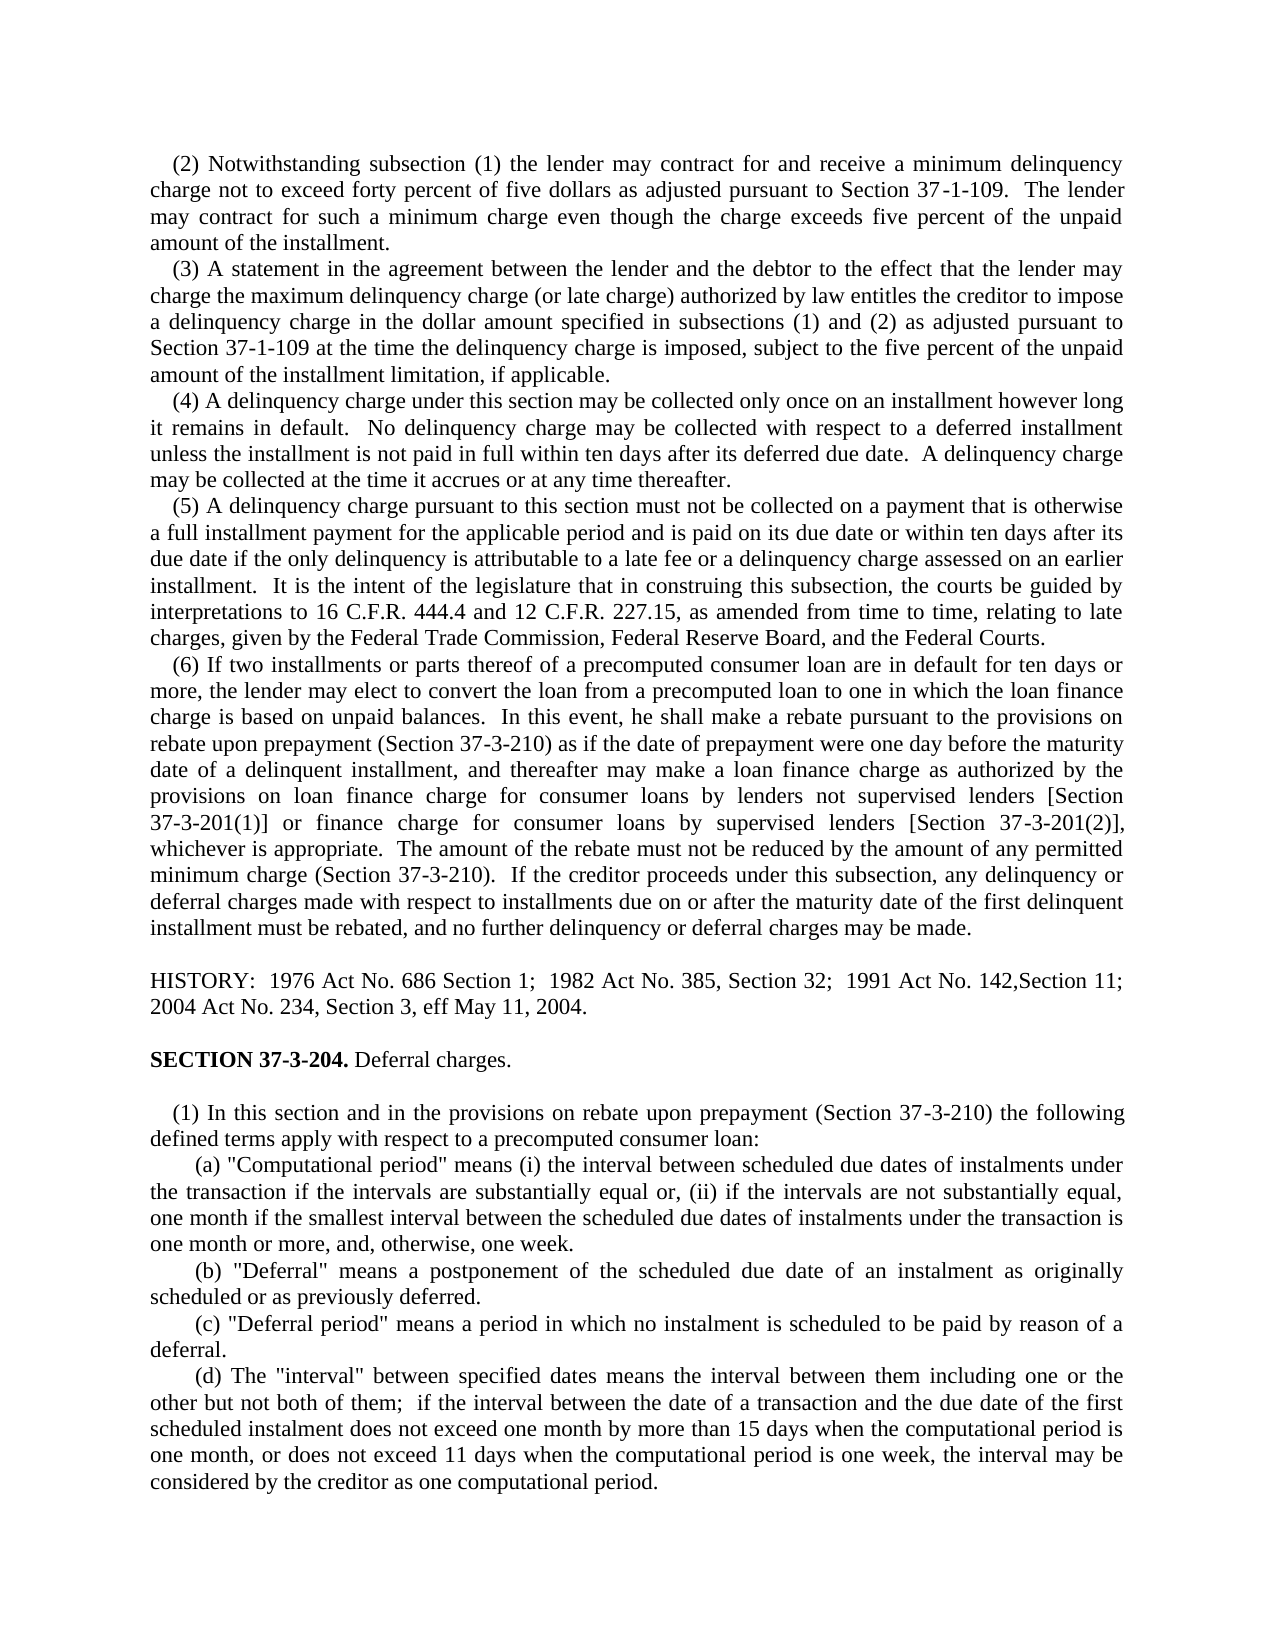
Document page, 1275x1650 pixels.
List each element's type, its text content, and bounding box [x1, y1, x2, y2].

text (1) In this section and in the provisions on rebate upon prepayment (Section 37-3-210) the following defined terms apply with respect to a precomputed consumer loan: [150, 1099, 1125, 1151]
text (b) "Deferral" means a postponement of the scheduled due date of an instalment as originally scheduled or as previously deferred. [150, 1257, 1125, 1309]
text (2) Notwithstanding subsection (1) the lender may contract for and receive a minimum delinquency charge not to exceed forty percent of five dollars as adjusted pursuant to Section 37-1-109. The lender may contract for such a minimum charge even though the charge exceeds five percent of the unpaid amount of the installment. [150, 150, 1125, 255]
text HISTORY: 1976 Act No. 686 Section 1; 1982 Act No. 385, Section 32; 1991 Act No. 142,Section 11; 2004 Act No. 234, Section 3, eff May 11, 2004. [150, 967, 1125, 1020]
text (4) A delinquency charge under this section may be collected only once on an installment however long it remains in default. No delinquency charge may be collected with respect to a deferred installment unless the installment is not paid in full within ten days after its deferred due date. A delinquency charge may be collected at the time it accrues or at any time thereafter. [150, 387, 1125, 493]
text (a) "Computational period" means (i) the interval between scheduled due dates of instalments under the transaction if the intervals are substantially equal or, (ii) if the intervals are not substantially equal, one month if the smallest interval between the scheduled due dates of instalments under the transaction is one month or more, and, otherwise, one week. [150, 1151, 1125, 1257]
text (c) "Deferral period" means a period in which no instalment is scheduled to be paid by reason of a deferral. [150, 1309, 1125, 1362]
text (3) A statement in the agreement between the lender and the debtor to the effect that the lender may charge the maximum delinquency charge (or late charge) authorized by law entitles the creditor to impose a delinquency charge in the dollar amount specified in subsections (1) and (2) as adjusted pursuant to Section 37-1-109 at the time the delinquency charge is imposed, subject to the five percent of the unpaid amount of the installment limitation, if applicable. [150, 255, 1125, 387]
text (d) The "interval" between specified dates means the interval between them including one or the other but not both of them; if the interval between the date of a transaction and the due date of the first scheduled instalment does not exceed one month by more than 15 days when the computational period is one month, or does not exceed 11 days when the computational period is one week, the interval may be considered by the creditor as one computational period. [150, 1362, 1125, 1494]
text (5) A delinquency charge pursuant to this section must not be collected on a payment that is otherwise a full installment payment for the applicable period and is paid on its due date or within ten days after its due date if the only delinquency is attributable to a late fee or a delinquency charge assessed on an earlier installment. It is the intent of the legislature that in construing this subsection, the courts be guided by interpretations to 16 C.F.R. 444.4 and 12 C.F.R. 227.15, as amended from time to time, relating to late charges, given by the Federal Trade Commission, Federal Reserve Board, and the Federal Courts. [150, 493, 1125, 651]
text SECTION 37-3-204. Deferral charges. [150, 1046, 1125, 1072]
text (6) If two installments or parts thereof of a precomputed consumer loan are in default for ten days or more, the lender may elect to convert the loan from a precomputed loan to one in which the loan finance charge is based on unpaid balances. In this event, he shall make a rebate pursuant to the provisions on rebate upon prepayment (Section 37-3-210) as if the date of prepayment were one day before the maturity date of a delinquent installment, and thereafter may make a loan finance charge as authorized by the provisions on loan finance charge for consumer loans by lenders not supervised lenders [Section 37-3-201(1)] or finance charge for consumer loans by supervised lenders [Section 37-3-201(2)], whichever is appropriate. The amount of the rebate must not be reduced by the amount of any permitted minimum charge (Section 37-3-210). If the creditor proceeds under this subsection, any delinquency or deferral charges made with respect to installments due on or after the maturity date of the first delinquent installment must be rebated, and no further delinquency or deferral charges may be made. [150, 651, 1125, 941]
